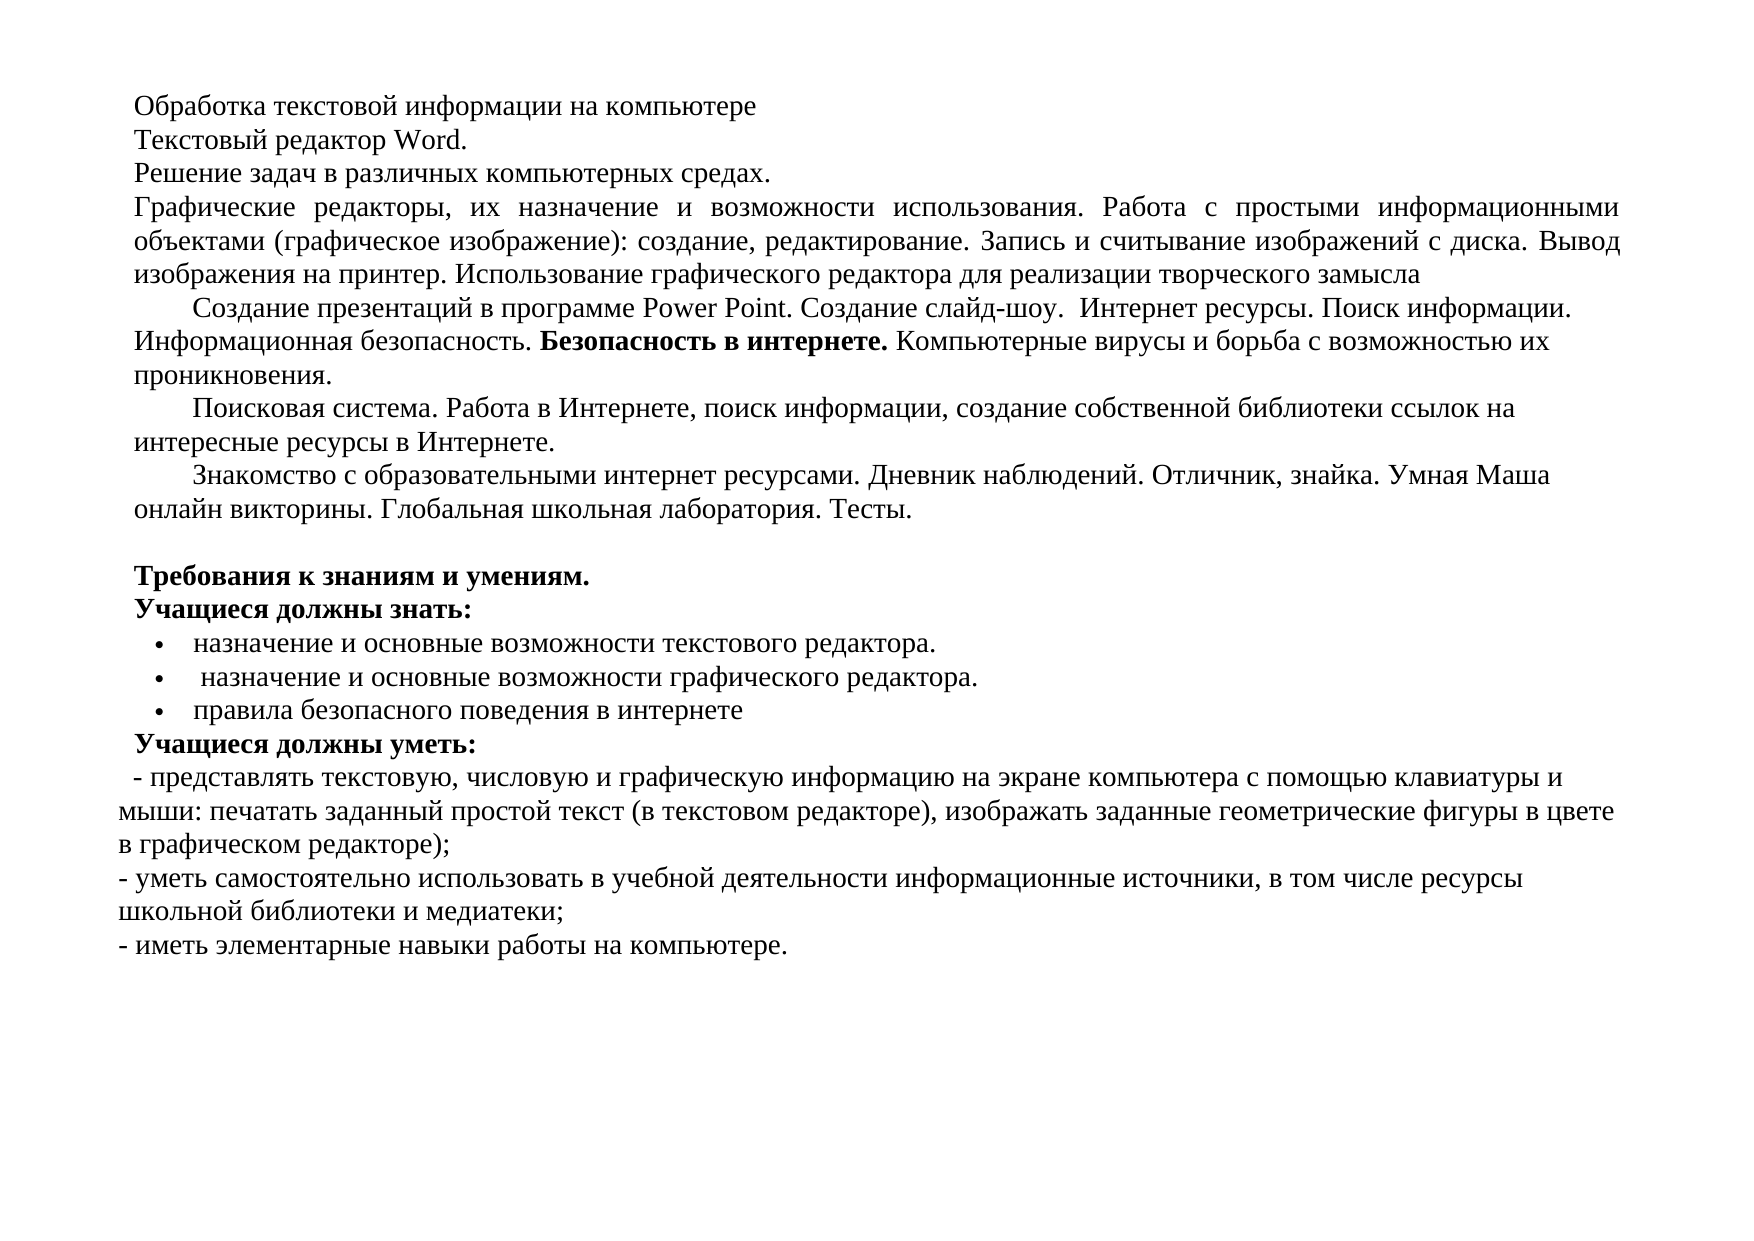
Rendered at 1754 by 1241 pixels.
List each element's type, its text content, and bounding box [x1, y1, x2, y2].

text Текстовый редактор Word. [133, 122, 1621, 156]
text - уметь самостоятельно использовать в учебной деятельности информационные источники, в том числе ресурсы школьной библиотеки и медиатеки; [118, 860, 1636, 927]
text Поисковая система. Работа в Интернете, поиск информации, создание собственной библиотеки ссылок на интересные ресурсы в Интернете. [133, 390, 1621, 457]
text Требования к знаниям и умениям. [133, 558, 1621, 592]
list правила безопасного поведения в интернете [156, 692, 1636, 726]
text Решение задач в различных компьютерных средах. [133, 156, 1621, 189]
text Учащиеся должны знать: [133, 592, 1621, 625]
list назначение и основные возможности текстового редактора. [156, 625, 1636, 659]
text - представлять текстовую, числовую и графическую информацию на экране компьютера с помощью клавиатуры и мыши: печатать заданный простой текст (в текстовом редакторе), изображать заданные геометрические фигуры в цвете в графическом редакторе); [118, 759, 1636, 860]
text Графические редакторы, их назначение и возможности использования. Работа с простыми информационными объектами (графическое изображение): создание, редактирование. Запись и считывание изображений с диска. Вывод изображения на принтер. Использование графического редактора для реализации творческого замысла [133, 189, 1621, 290]
text Обработка текстовой информации на компьютере [133, 88, 1621, 122]
text Создание презентаций в программе Power Point. Создание слайд-шоу. Интернет ресурсы. Поиск информации. Информационная безопасность. Безопасность в интернете. Компьютерные вирусы и борьба с возможностью их проникновения. [133, 290, 1621, 390]
text Учащиеся должны уметь: [133, 726, 1621, 759]
list назначение и основные возможности графического редактора. [156, 659, 1636, 692]
text Знакомство с образовательными интернет ресурсами. Дневник наблюдений. Отличник, знайка. Умная Маша онлайн викторины. Глобальная школьная лаборатория. Тесты. [133, 457, 1621, 524]
text - иметь элементарные навыки работы на компьютере. [118, 927, 1636, 961]
